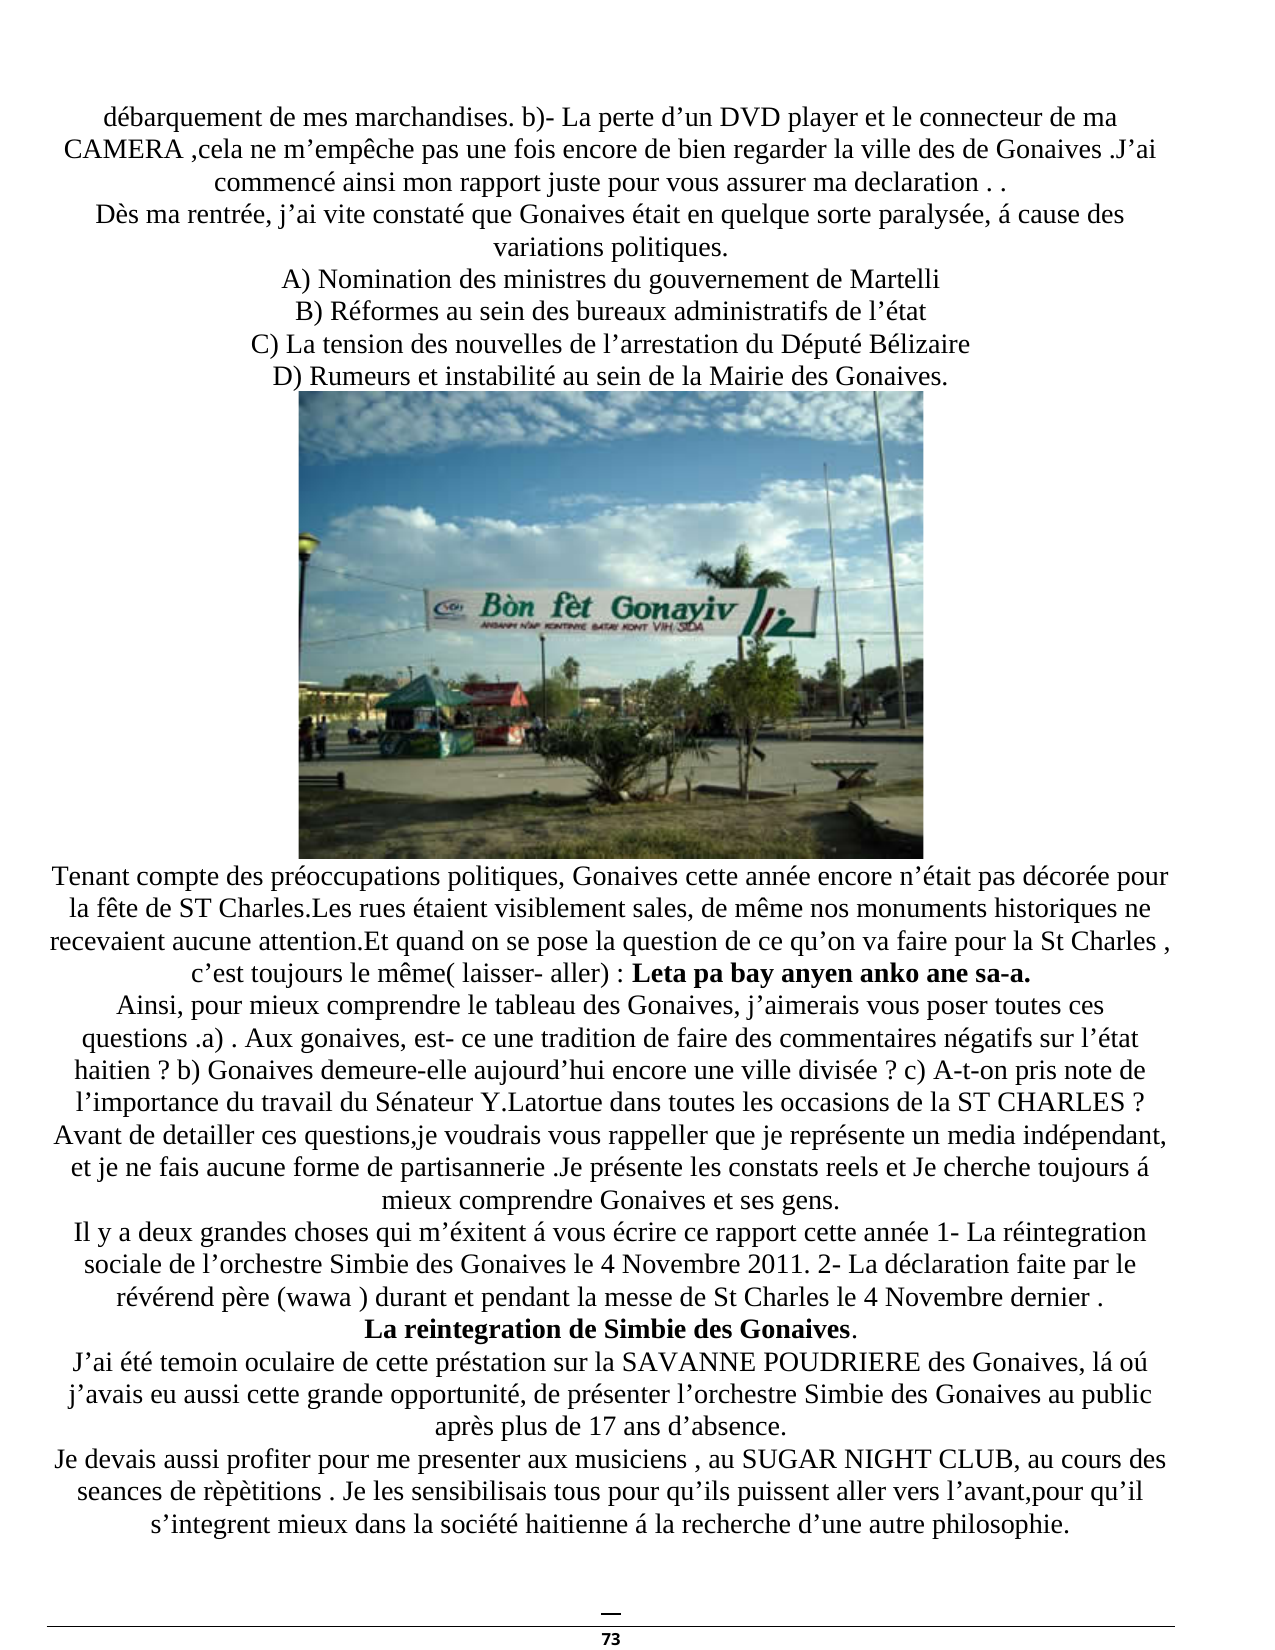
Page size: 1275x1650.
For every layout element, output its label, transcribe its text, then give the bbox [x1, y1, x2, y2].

text Ainsi, pour mieux comprendre le tableau des Gonaives, j’aimerais vous poser toutes ces questions .a) . Aux gonaives, est- ce une tradition de faire des commentaires négatifs sur l’état haitien ? b) Gonaives demeure-elle aujourd’hui encore une ville divisée ? c) A-t-on pris note de l’importance du travail du Sénateur Y.Latortue dans toutes les occasions de la ST CHARLES ? [47, 988, 1175, 1118]
text B) Réformes au sein des bureaux administratifs de l’état [47, 294, 1175, 327]
text Dès ma rentrée, j’ai vite constaté que Gonaives était en quelque sorte paralysée, á cause des variations politiques. [47, 197, 1175, 262]
text D) Rumeurs et instabilité au sein de la Mairie des Gonaives. [47, 359, 1175, 392]
text Avant de detailler ces questions,je voudrais vous rappeller que je représente un media indépendant, et je ne fais aucune forme de partisannerie .Je présente les constats reels et Je cherche toujours á mieux comprendre Gonaives et ses gens. [47, 1118, 1175, 1215]
text A) Nomination des ministres du gouvernement de Martelli [47, 262, 1175, 294]
text J’ai été temoin oculaire de cette préstation sur la SAVANNE POUDRIERE des Gonaives, lá oú j’avais eu aussi cette grande opportunité, de présenter l’orchestre Simbie des Gonaives au public après plus de 17 ans d’absence. [47, 1345, 1175, 1442]
text C) La tension des nouvelles de l’arrestation du Député Bélizaire [47, 327, 1175, 359]
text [47, 100, 1175, 197]
picture [298, 391, 924, 859]
text Il y a deux grandes choses qui m’éxitent á vous écrire ce rapport cette année 1- La réintegration sociale de l’orchestre Simbie des Gonaives le 4 Novembre 2011. 2- La déclaration faite par le révérend père (wawa ) durant et pendant la messe de St Charles le 4 Novembre dernier . [47, 1215, 1175, 1312]
text Tenant compte des préoccupations politiques, Gonaives cette année encore n’était pas décorée pour la fête de ST Charles.Les rues étaient visiblement sales, de même nos monuments historiques ne recevaient aucune attention.Et quand on se pose la question de ce qu’on va faire pour la St Charles , c’est toujours le même( laisser- aller) : Leta pa bay anyen anko ane sa-a. [47, 859, 1175, 988]
text La reintegration de Simbie des Gonaives. [47, 1312, 1175, 1345]
text Je devais aussi profiter pour me presenter aux musiciens , au SUGAR NIGHT CLUB, au cours des seances de rèpètitions . Je les sensibilisais tous pour qu’ils puissent aller vers l’avant,pour qu’il s’integrent mieux dans la société haitienne á la recherche d’une autre philosophie. [47, 1442, 1175, 1539]
